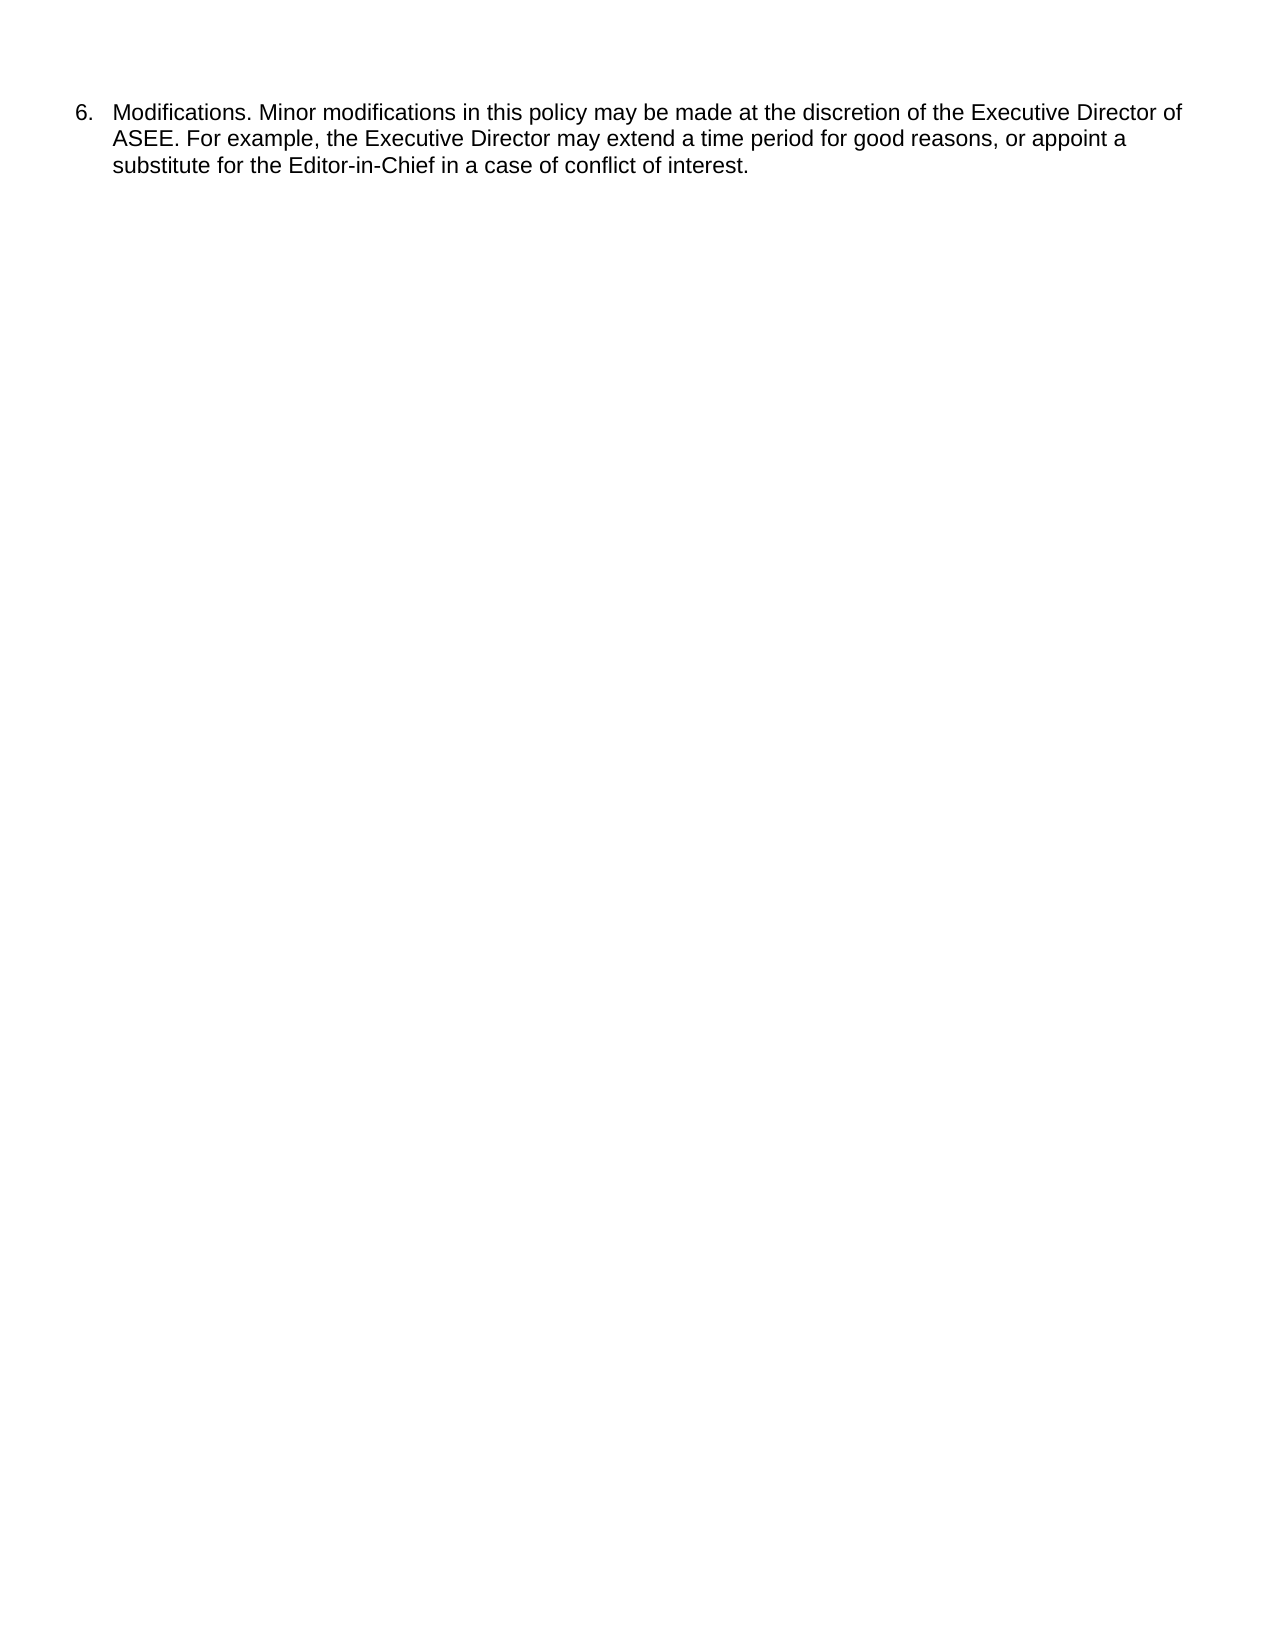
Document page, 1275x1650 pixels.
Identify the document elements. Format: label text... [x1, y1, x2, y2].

list Modifications. Minor modifications in this policy may be made at the discretion of the Executive Director of ASEE. For example, the Executive Director may extend a time period for good reasons, or appoint a substitute for the Editor-in-Chief in a case of conflict of interest. [75, 99, 1183, 178]
